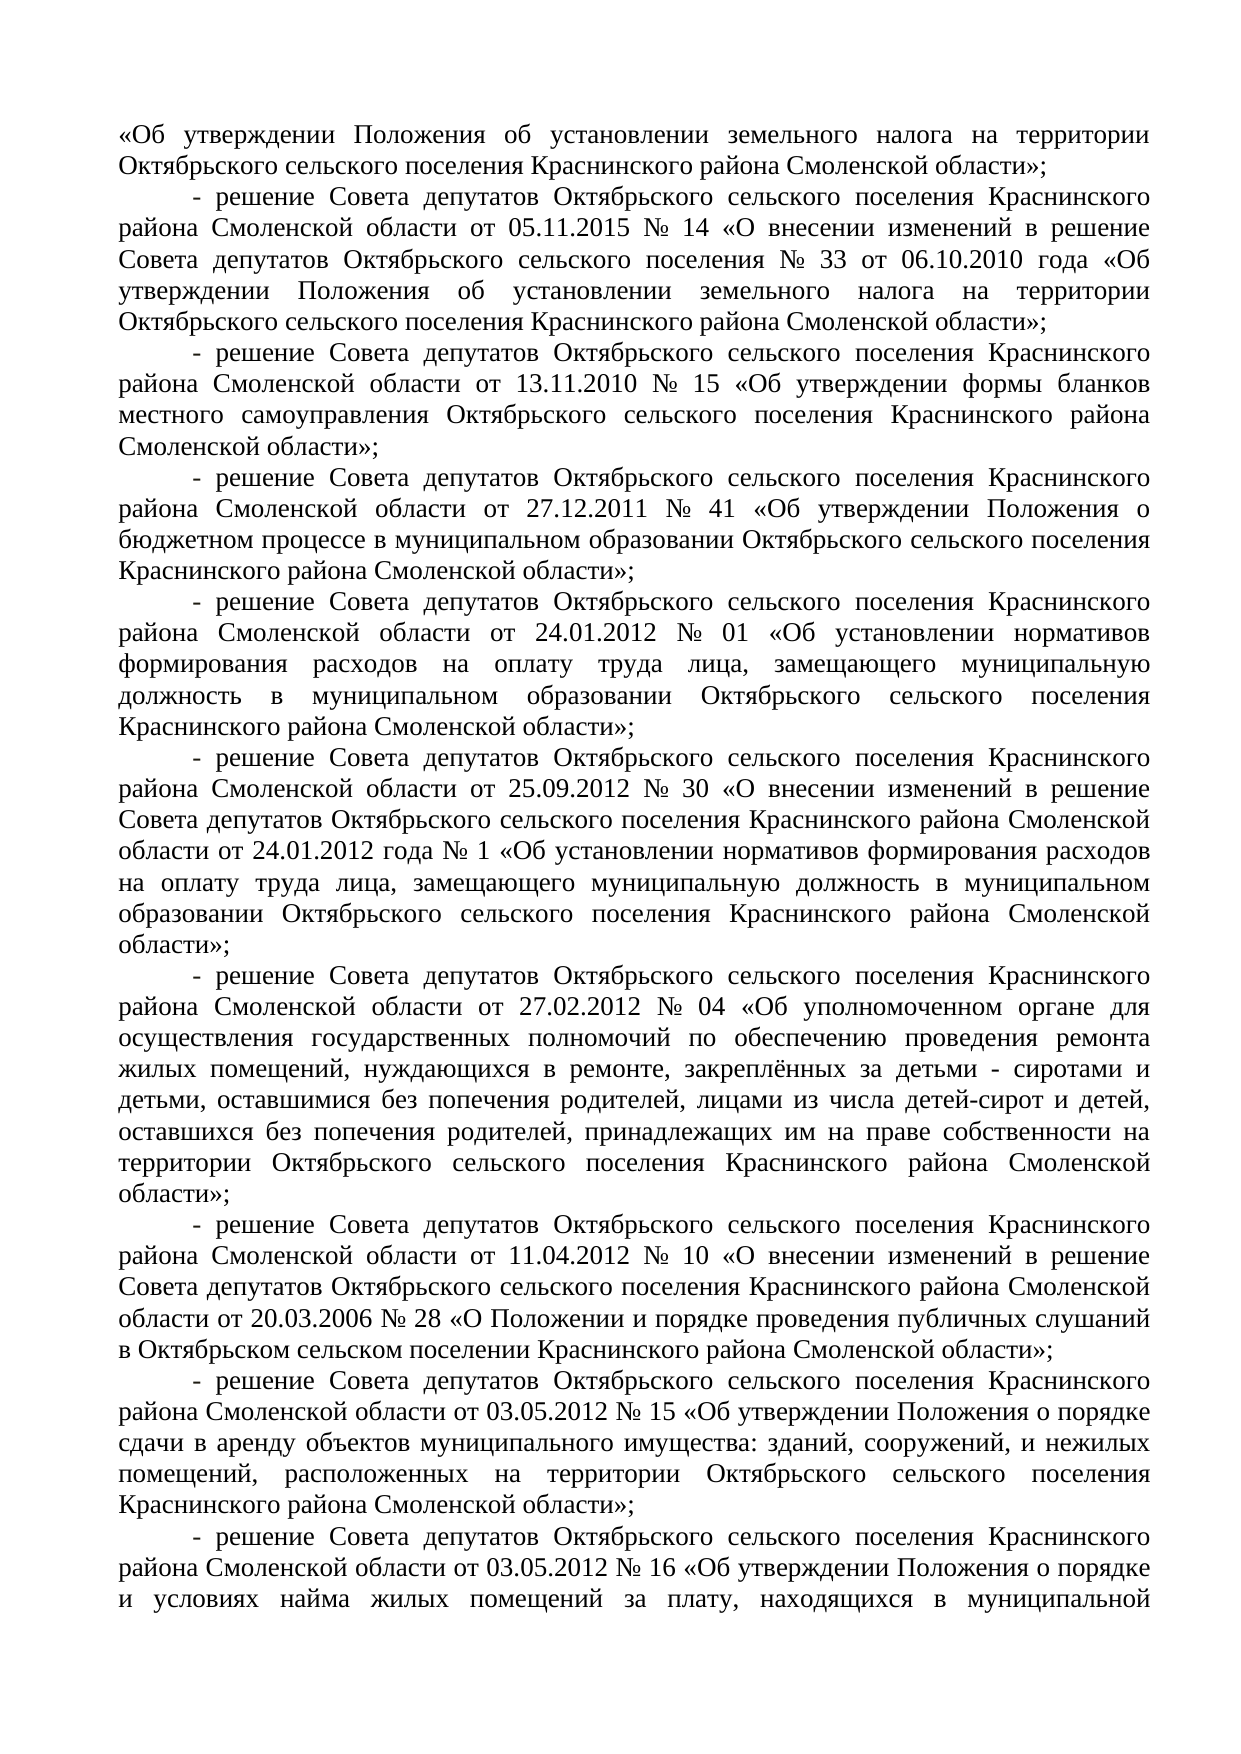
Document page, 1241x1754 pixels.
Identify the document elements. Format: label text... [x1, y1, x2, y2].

text - решение Совета депутатов Октябрьского сельского поселения Краснинского района Смоленской области от 05.11.2015 № 14 «О внесении изменений в решение Совета депутатов Октябрьского сельского поселения № 33 от 06.10.2010 года «Об утверждении Положения об установлении земельного налога на территории Октябрьского сельского поселения Краснинского района Смоленской области»; [118, 180, 1152, 336]
text - решение Совета депутатов Октябрьского сельского поселения Краснинского района Смоленской области от 24.01.2012 № 01 «Об установлении нормативов формирования расходов на оплату труда лица, замещающего муниципальную должность в муниципальном образовании Октябрьского сельского поселения Краснинского района Смоленской области»; [118, 585, 1152, 741]
text - решение Совета депутатов Октябрьского сельского поселения Краснинского района Смоленской области от 27.12.2011 № 41 «Об утверждении Положения о бюджетном процессе в муниципальном образовании Октябрьского сельского поселения Краснинского района Смоленской области»; [118, 461, 1152, 585]
text - решение Совета депутатов Октябрьского сельского поселения Краснинского района Смоленской области от 03.05.2012 № 15 «Об утверждении Положения о порядке сдачи в аренду объектов муниципального имущества: зданий, сооружений, и нежилых помещений, расположенных на территории Октябрьского сельского поселения Краснинского района Смоленской области»; [118, 1364, 1152, 1520]
text - решение Совета депутатов Октябрьского сельского поселения Краснинского района Смоленской области от 11.04.2012 № 10 «О внесении изменений в решение Совета депутатов Октябрьского сельского поселения Краснинского района Смоленской области от 20.03.2006 № 28 «О Положении и порядке проведения публичных слушаний в Октябрьском сельском поселении Краснинского района Смоленской области»; [118, 1208, 1152, 1364]
text - решение Совета депутатов Октябрьского сельского поселения Краснинского района Смоленской области от 13.11.2010 № 15 «Об утверждении формы бланков местного самоуправления Октябрьского сельского поселения Краснинского района Смоленской области»; [118, 336, 1152, 461]
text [118, 1520, 1152, 1613]
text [118, 118, 1152, 180]
text - решение Совета депутатов Октябрьского сельского поселения Краснинского района Смоленской области от 27.02.2012 № 04 «Об уполномоченном органе для осуществления государственных полномочий по обеспечению проведения ремонта жилых помещений, нуждающихся в ремонте, закреплённых за детьми - сиротами и детьми, оставшимися без попечения родителей, лицами из числа детей-сирот и детей, оставшихся без попечения родителей, принадлежащих им на праве собственности на территории Октябрьского сельского поселения Краснинского района Смоленской области»; [118, 959, 1152, 1208]
text - решение Совета депутатов Октябрьского сельского поселения Краснинского района Смоленской области от 25.09.2012 № 30 «О внесении изменений в решение Совета депутатов Октябрьского сельского поселения Краснинского района Смоленской области от 24.01.2012 года № 1 «Об установлении нормативов формирования расходов на оплату труда лица, замещающего муниципальную должность в муниципальном образовании Октябрьского сельского поселения Краснинского района Смоленской области»; [118, 741, 1152, 959]
